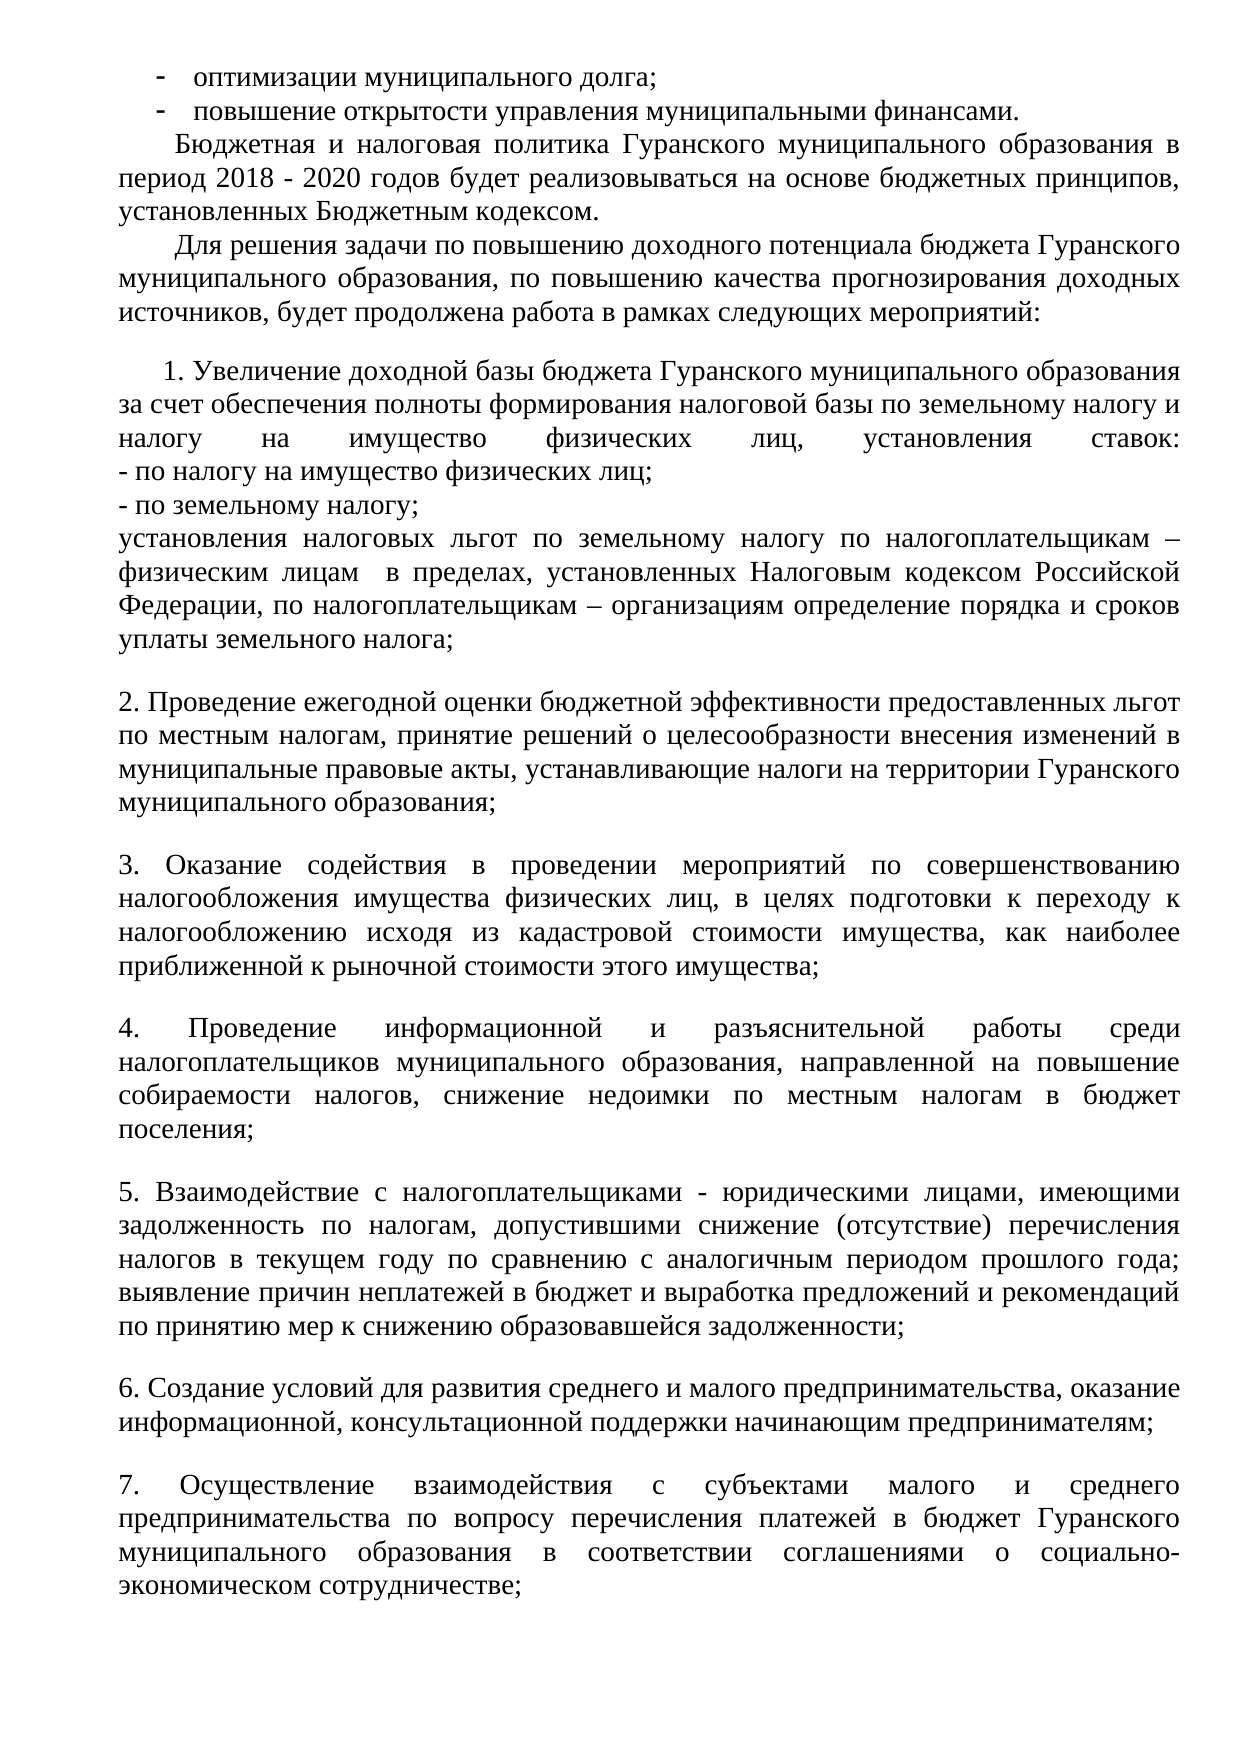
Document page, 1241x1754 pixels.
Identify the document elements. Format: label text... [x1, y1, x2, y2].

text Бюджетная и налоговая политика Гуранского муниципального образования в период 2018 - 2020 годов будет реализовываться на основе бюджетных принципов, установленных Бюджетным кодексом. [118, 126, 1181, 227]
text 6. Создание условий для развития среднего и малого предпринимательства, оказание информационной, консультационной поддержки начинающим предпринимателям; [118, 1371, 1181, 1438]
text 7. Осуществление взаимодействия с субъектами малого и среднего предпринимательства по вопросу перечисления платежей в бюджет Гуранского муниципального образования в соответствии соглашениями о социально-экономическом сотрудничестве; [118, 1467, 1181, 1601]
text установления налоговых льгот по земельному налогу по налогоплательщикам – физическим лицам в пределах, установленных Налоговым кодексом Российской Федерации, по налогоплательщикам – организациям определение порядка и сроков уплаты земельного налога; [118, 520, 1181, 654]
text 5. Взаимодействие с налогоплательщиками - юридическими лицами, имеющими задолженность по налогам, допустившими снижение (отсутствие) перечисления налогов в текущем году по сравнению с аналогичным периодом прошлого года; выявление причин неплатежей в бюджет и выработка предложений и рекомендаций по принятию мер к снижению образовавшейся задолженности; [118, 1174, 1181, 1341]
text - по земельному налогу; [118, 487, 1181, 520]
list повышение открытости управления муниципальными финансами. [156, 93, 1181, 126]
text Для решения задачи по повышению доходного потенциала бюджета Гуранского муниципального образования, по повышению качества прогнозирования доходных источников, будет продолжена работа в рамках следующих мероприятий: [118, 227, 1181, 328]
text 2. Проведение ежегодной оценки бюджетной эффективности предоставленных льгот по местным налогам, принятие решений о целесообразности внесения изменений в муниципальные правовые акты, устанавливающие налоги на территории Гуранского муниципального образования; [118, 684, 1181, 818]
text 3. Оказание содействия в проведении мероприятий по совершенствованию налогообложения имущества физических лиц, в целях подготовки к переходу к налогообложению исходя из кадастровой стоимости имущества, как наиболее приближенной к рыночной стоимости этого имущества; [118, 847, 1181, 981]
text 1. Увеличение доходной базы бюджета Гуранского муниципального образования за счет обеспечения полноты формирования налоговой базы по земельному налогу и налогу на имущество физических лиц, установления ставок: - по налогу на имущество физических лиц; [118, 353, 1181, 487]
text 4. Проведение информационной и разъяснительной работы среди налогоплательщиков муниципального образования, направленной на повышение собираемости налогов, снижение недоимки по местным налогам в бюджет поселения; [118, 1010, 1181, 1144]
list оптимизации муниципального долга; [156, 59, 1181, 93]
